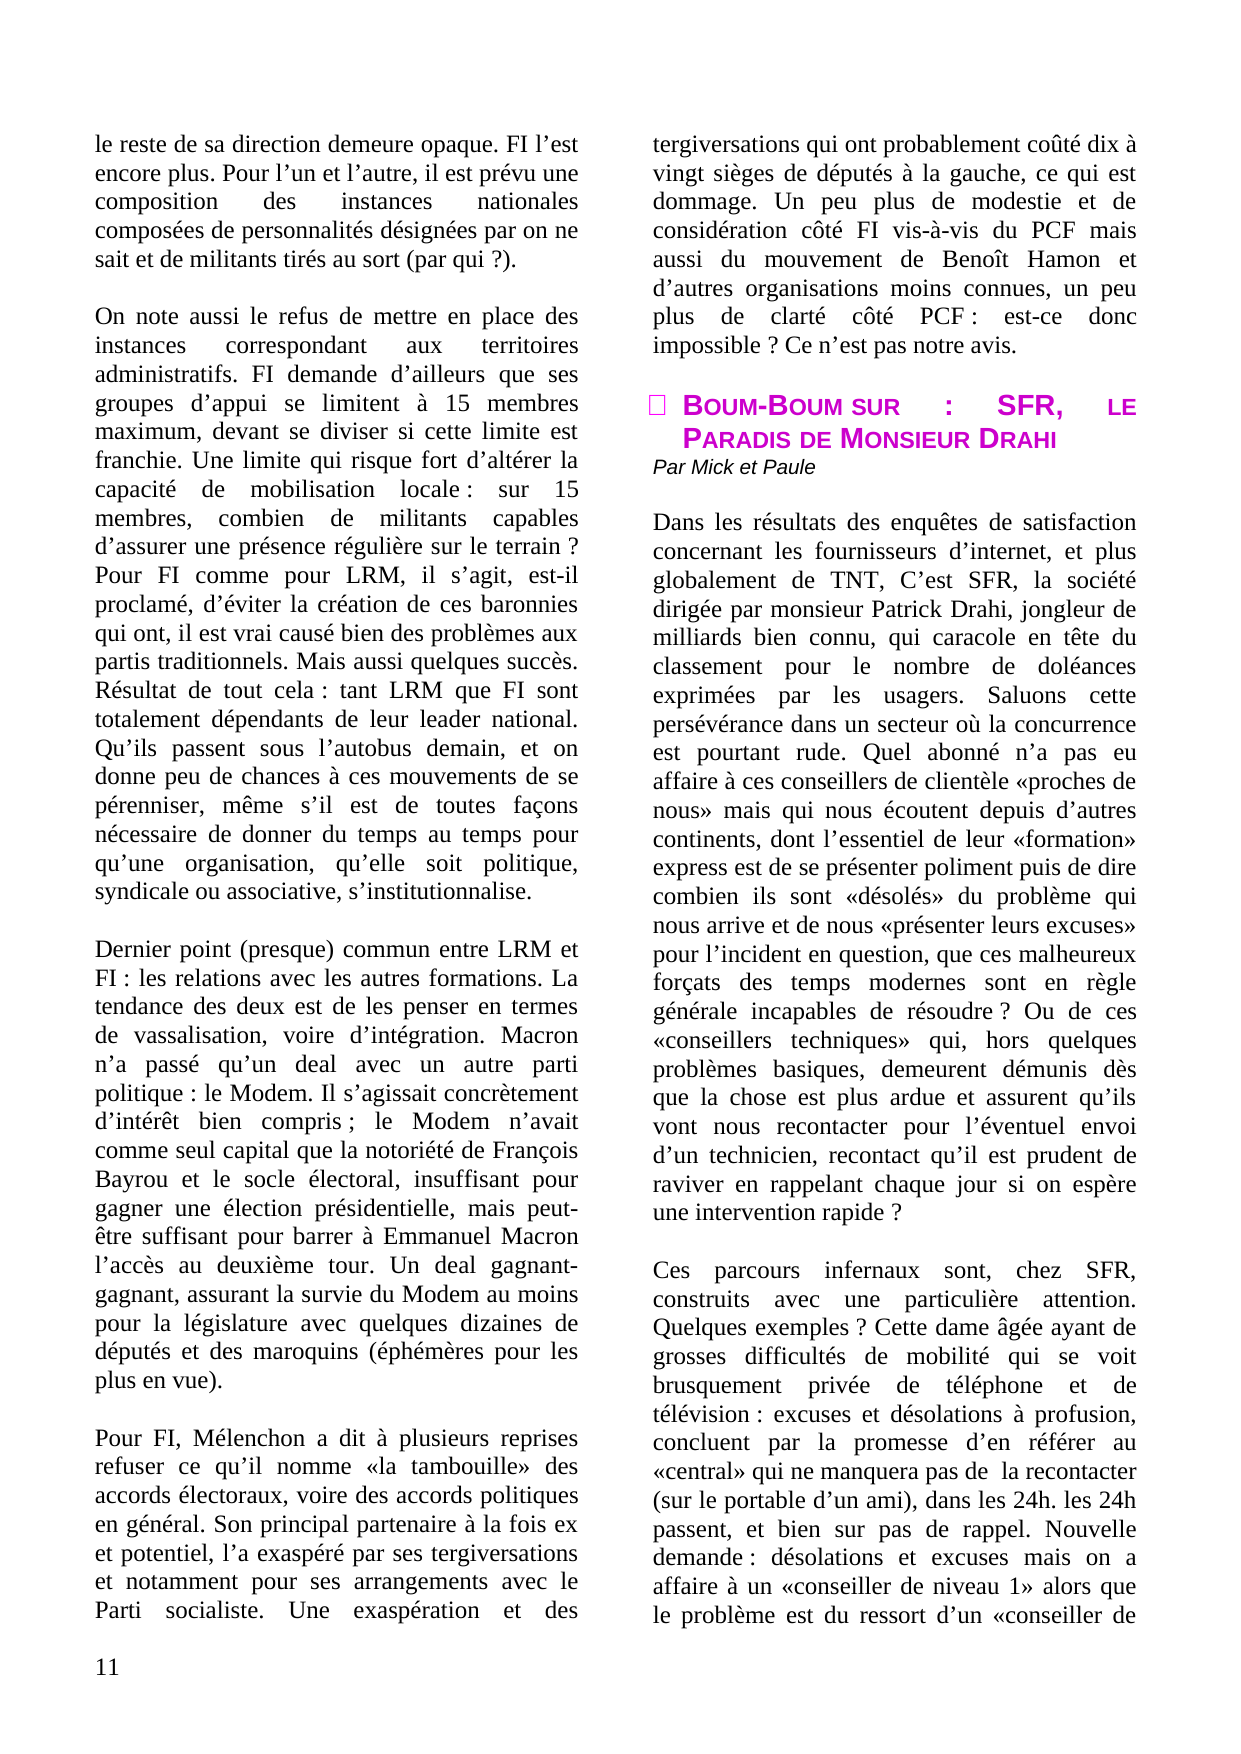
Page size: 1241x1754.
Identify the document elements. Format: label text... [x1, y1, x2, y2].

text Pour FI, Mélenchon a dit à plusieurs reprises refuser ce qu’il nomme «la tambouille» des accords électoraux, voire des accords politiques en général. Son principal partenaire à la fois ex et potentiel, l’a exaspéré par ses tergiversations et notamment pour ses arrangements avec le Parti socialiste. Une exaspération et des tergiversations qui ont probablement coûté dix à vingt sièges de députés à la gauche, ce qui est dommage. Un peu plus de modestie et de considération côté FI vis-à-vis du PCF mais aussi du mouvement de Benoît Hamon et d’autres organisations moins connues, un peu plus de clarté côté PCF : est-ce donc impossible ? Ce n’est pas notre avis. [94, 1423, 579, 1624]
text Dans les résultats des enquêtes de satisfaction concernant les fournisseurs d’internet, et plus globalement de TNT, C’est SFR, la société dirigée par monsieur Patrick Drahi, jongleur de milliards bien connu, qui caracole en tête du classement pour le nombre de doléances exprimées par les usagers. Saluons cette persévérance dans un secteur où la concurrence est pourtant rude. Quel abonné n’a pas eu affaire à ces conseillers de clientèle «proches de nous» mais qui nous écoutent depuis d’autres continents, dont l’essentiel de leur «formation» express est de se présenter poliment puis de dire combien ils sont «désolés» du problème qui nous arrive et de nous «présenter leurs excuses» pour l’incident en question, que ces malheureux forçats des temps modernes sont en règle générale incapables de résoudre ? Ou de ces «conseillers techniques» qui, hors quelques problèmes basiques, demeurent démunis dès que la chose est plus ardue et assurent qu’ils vont nous recontacter pour l’éventuel envoi d’un technicien, recontact qu’il est prudent de raviver en rappelant chaque jour si on espère une intervention rapide ? [653, 507, 1137, 1226]
text Par Mick et Paule [653, 455, 1137, 479]
text Boum-Boum sur : SFR, le Paradis de Monsieur Drahi [646, 388, 1137, 455]
text Dernier point (presque) commun entre LRM et FI : les relations avec les autres formations. La tendance des deux est de les penser en termes de vassalisation, voire d’intégration. Macron n’a passé qu’un deal avec un autre parti politique : le Modem. Il s’agissait concrètement d’intérêt bien compris ; le Modem n’avait comme seul capital que la notoriété de François Bayrou et le socle électoral, insuffisant pour gagner une élection présidentielle, mais peut-être suffisant pour barrer à Emmanuel Macron l’accès au deuxième tour. Un deal gagnant-gagnant, assurant la survie du Modem au moins pour la législature avec quelques dizaines de députés et des maroquins (éphémères pour les plus en vue). [94, 934, 579, 1394]
text Pour FI, Mélenchon a dit à plusieurs reprises refuser ce qu’il nomme «la tambouille» des accords électoraux, voire des accords politiques en général. Son principal partenaire à la fois ex et potentiel, l’a exaspéré par ses tergiversations et notamment pour ses arrangements avec le Parti socialiste. Une exaspération et des tergiversations qui ont probablement coûté dix à vingt sièges de députés à la gauche, ce qui est dommage. Un peu plus de modestie et de considération côté FI vis-à-vis du PCF mais aussi du mouvement de Benoît Hamon et d’autres organisations moins connues, un peu plus de clarté côté PCF : est-ce donc impossible ? Ce n’est pas notre avis. [653, 129, 1137, 359]
text On note aussi le refus de mettre en place des instances correspondant aux territoires administratifs. FI demande d’ailleurs que ses groupes d’appui se limitent à 15 membres maximum, devant se diviser si cette limite est franchie. Une limite qui risque fort d’altérer la capacité de mobilisation locale : sur 15 membres, combien de militants capables d’assurer une présence régulière sur le terrain ? Pour FI comme pour LRM, il s’agit, est-il proclamé, d’éviter la création de ces baronnies qui ont, il est vrai causé bien des problèmes aux partis traditionnels. Mais aussi quelques succès. Résultat de tout cela : tant LRM que FI sont totalement dépendants de leur leader national. Qu’ils passent sous l’autobus demain, et on donne peu de chances à ces mouvements de se pérenniser, même s’il est de toutes façons nécessaire de donner du temps au temps pour qu’une organisation, qu’elle soit politique, syndicale ou associative, s’institutionnalise. [94, 301, 579, 905]
